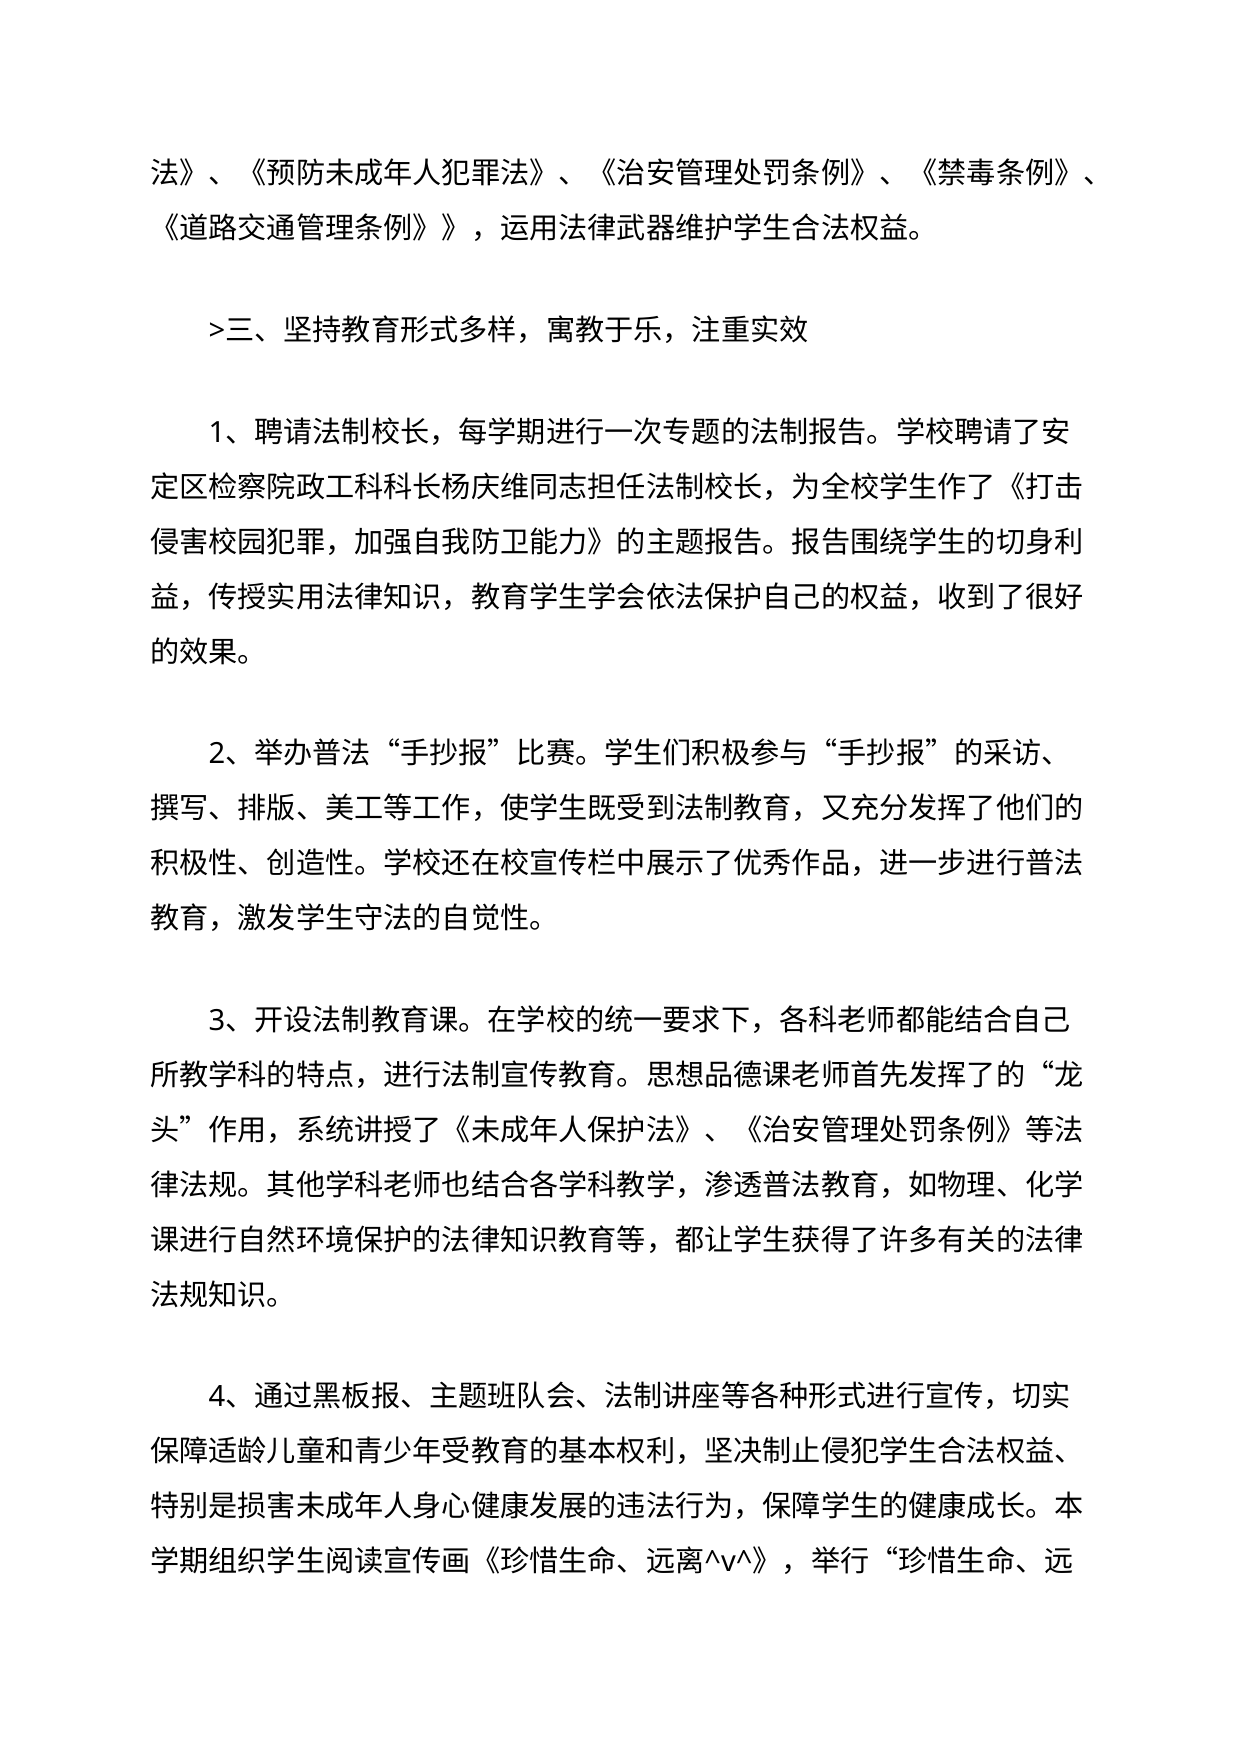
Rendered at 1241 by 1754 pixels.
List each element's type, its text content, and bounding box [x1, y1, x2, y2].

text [150, 1373, 1090, 1580]
text 1、聘请法制校长，每学期进行一次专题的法制报告。学校聘请了安定区检察院政工科科长杨庆维同志担任法制校长，为全校学生作了《打击侵害校园犯罪，加强自我防卫能力》的主题报告。报告围绕学生的切身利益，传授实用法律知识，教育学生学会依法保护自己的权益，收到了很好的效果。 [150, 409, 1090, 671]
text 2、举办普法“手抄报”比赛。学生们积极参与“手抄报”的采访、撰写、排版、美工等工作，使学生既受到法制教育，又充分发挥了他们的积极性、创造性。学校还在校宣传栏中展示了优秀作品，进一步进行普法教育，激发学生守法的自觉性。 [150, 730, 1090, 937]
text >三、坚持教育形式多样，寓教于乐，注重实效 [150, 307, 1090, 349]
text 3、开设法制教育课。在学校的统一要求下，各科老师都能结合自己所教学科的特点，进行法制宣传教育。思想品德课老师首先发挥了的“龙头”作用，系统讲授了《未成年人保护法》、《治安管理处罚条例》等法律法规。其他学科老师也结合各学科教学，渗透普法教育，如物理、化学课进行自然环境保护的法律知识教育等，都让学生获得了许多有关的法律法规知识。 [150, 997, 1090, 1313]
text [150, 150, 1090, 247]
